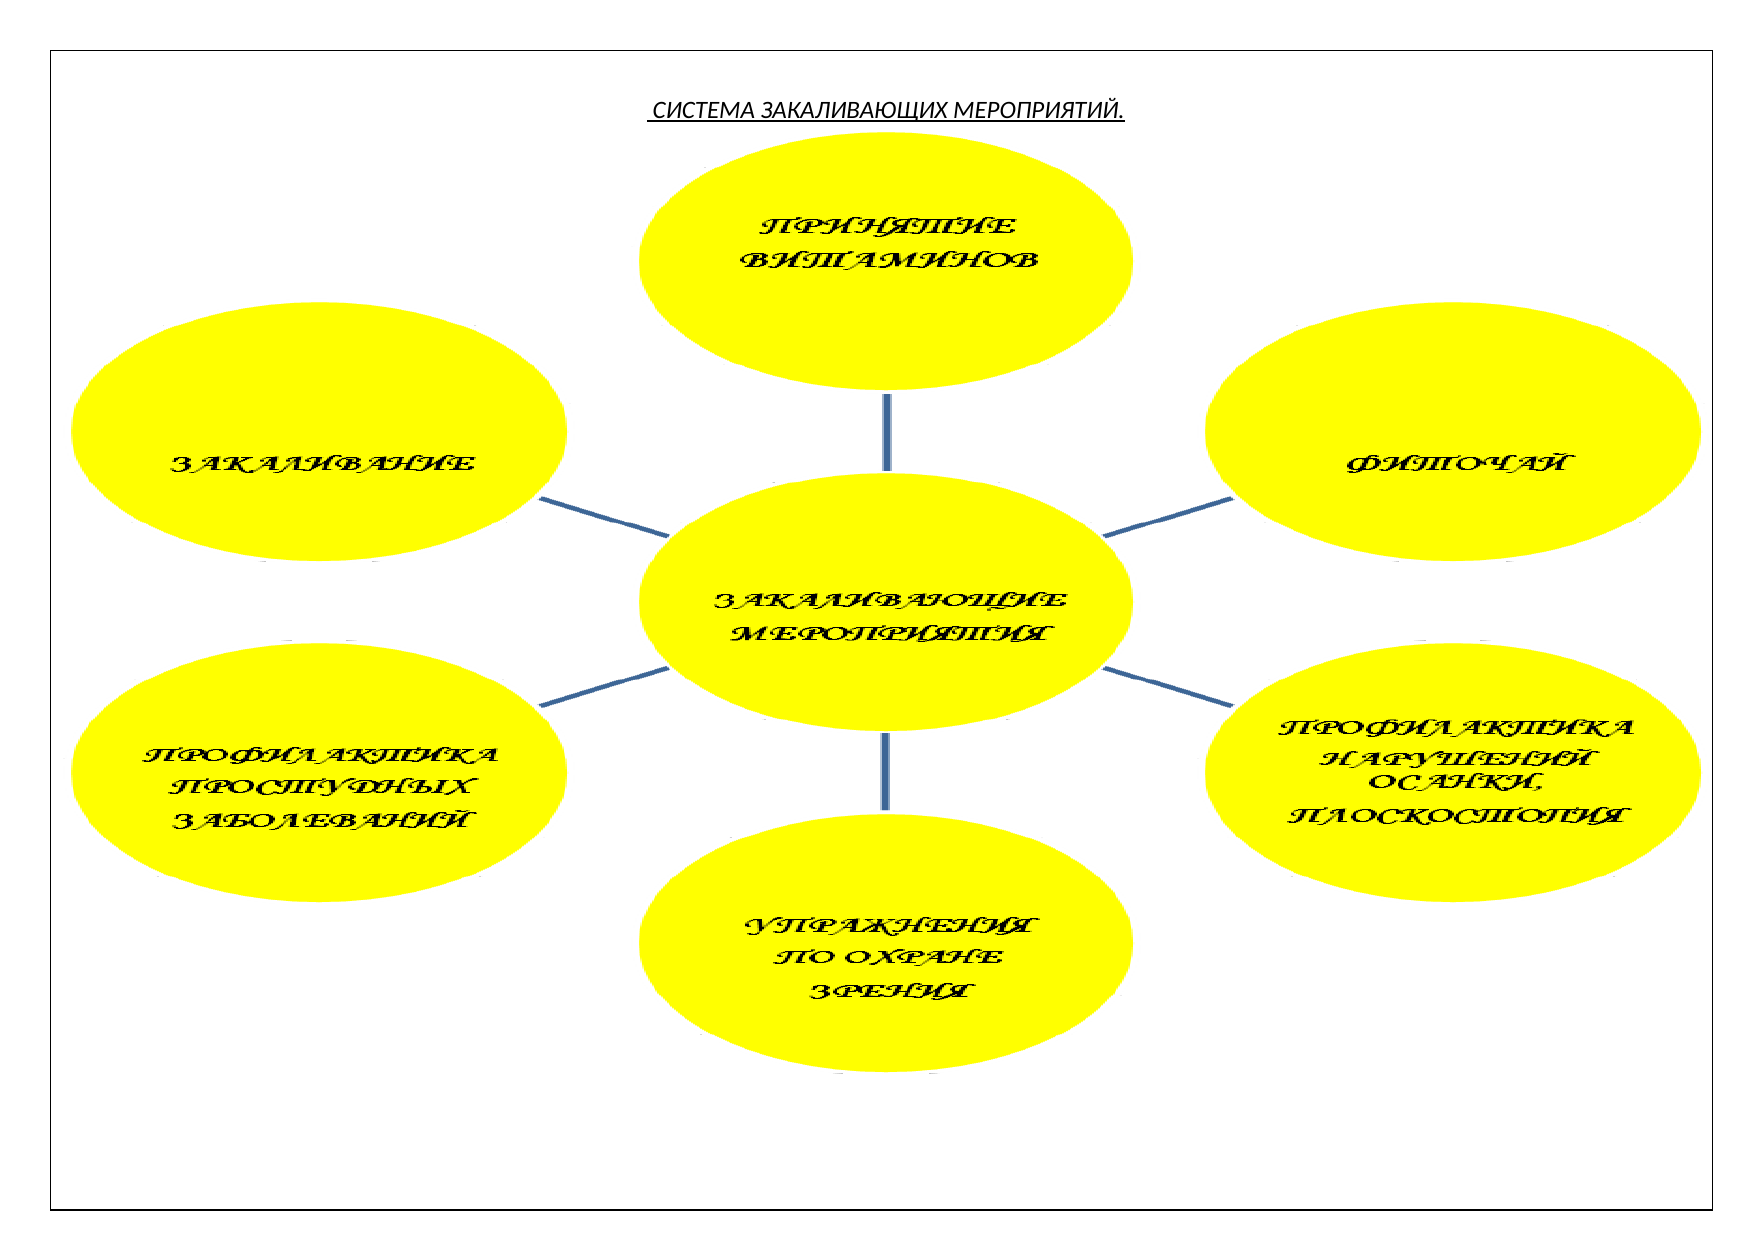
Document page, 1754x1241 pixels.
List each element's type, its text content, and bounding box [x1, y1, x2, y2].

picture [60, 128, 1711, 1074]
